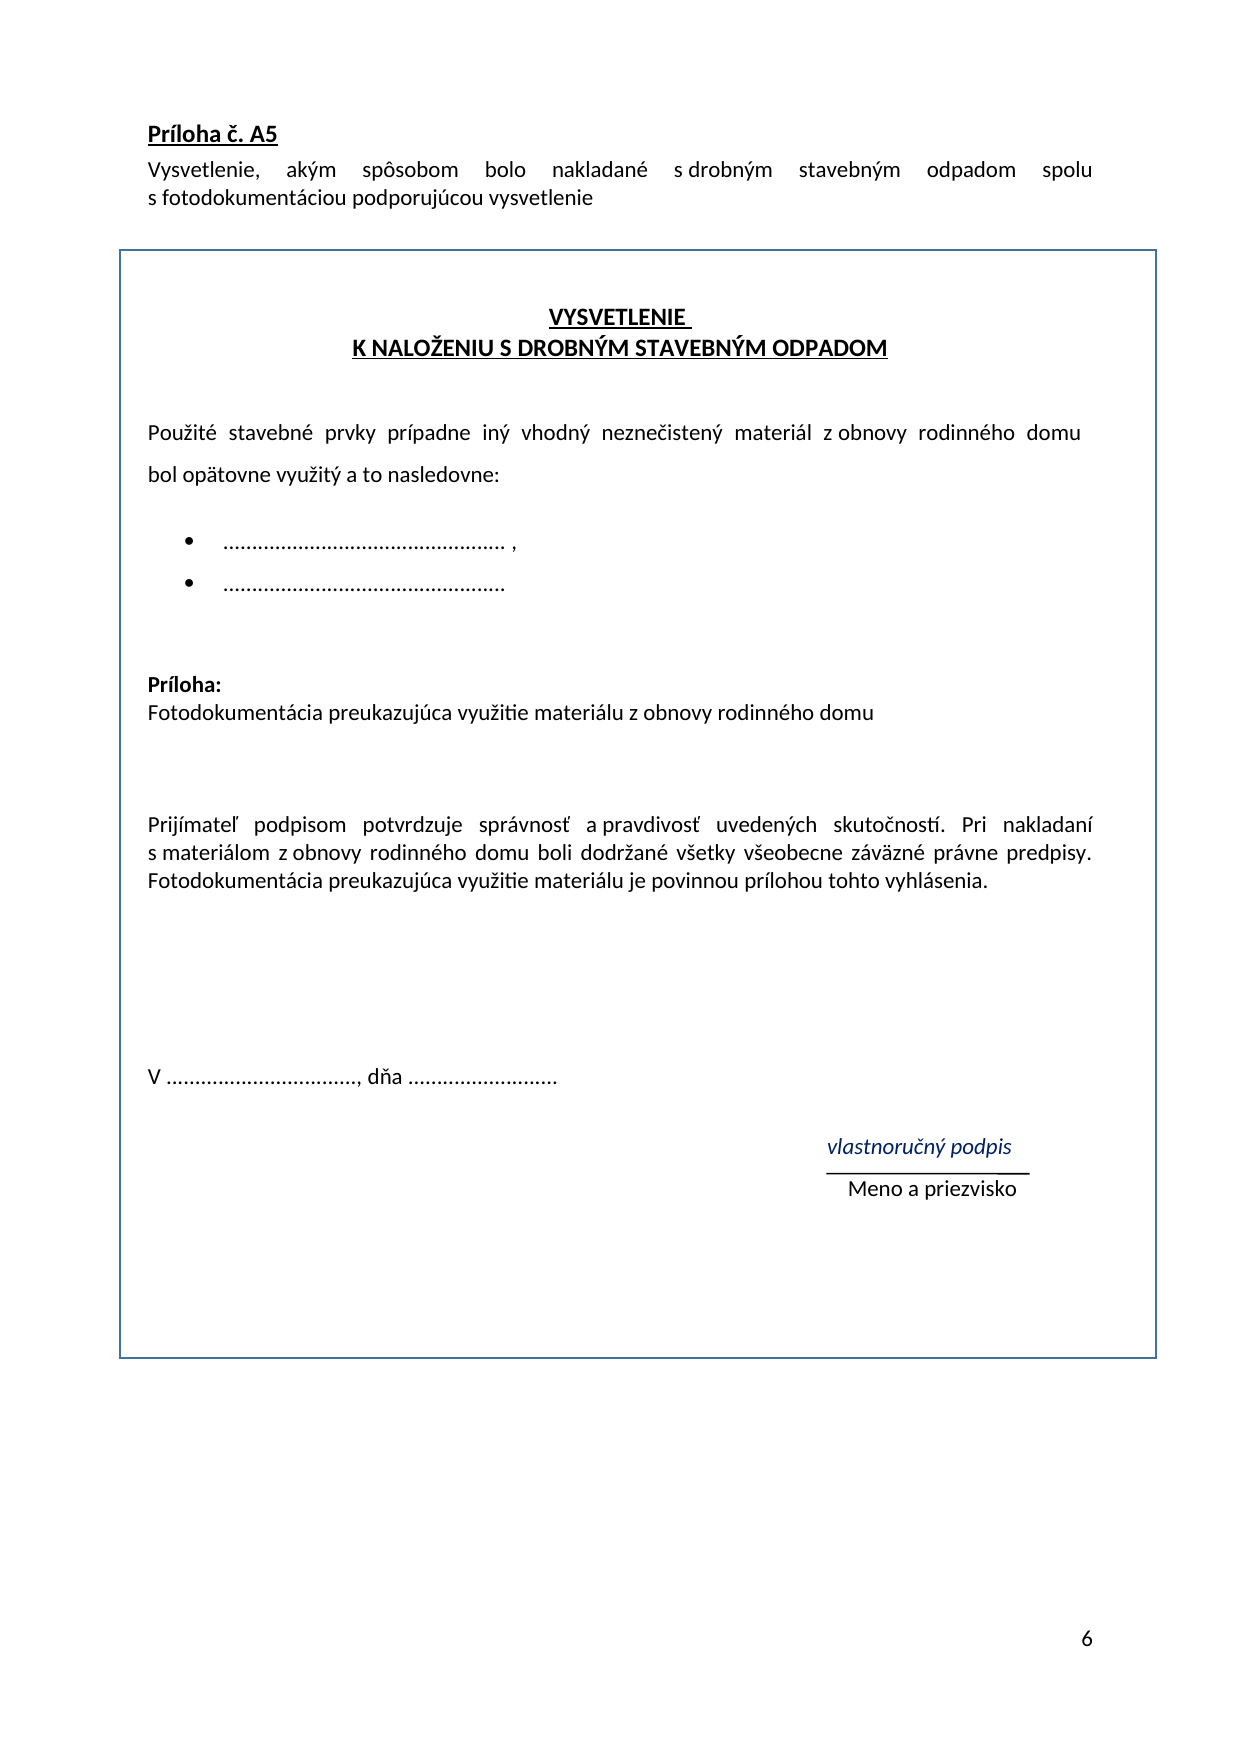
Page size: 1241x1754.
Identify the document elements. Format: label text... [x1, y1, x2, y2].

text vlastnoručný podpis [148, 1132, 1093, 1160]
text V ................................., dňa .......................... [148, 1062, 1093, 1090]
list ................................................. [185, 569, 1093, 597]
text Použité stavebné prvky prípadne iný vhodný neznečistený materiál z obnovy rodinného domu bol opätovne využitý a to nasledovne: [148, 418, 1093, 488]
text VYSVETLENIE K NALOŽENIU S DROBNÝM STAVEBNÝM ODPADOM [148, 301, 1093, 362]
text Fotodokumentácia preukazujúca využitie materiálu z obnovy rodinného domu [148, 698, 1093, 726]
text Príloha: [148, 670, 1093, 698]
text Príloha č. A5 [148, 118, 1093, 149]
list ................................................. , [185, 527, 1093, 555]
text Vysvetlenie, akým spôsobom bolo nakladané s drobným stavebným odpadom spolu s fotodokumentáciou podporujúcou vysvetlenie [148, 155, 1093, 211]
text Prijímateľ podpisom potvrdzuje správnosť a pravdivosť uvedených skutočností. Pri nakladaní s materiálom z obnovy rodinného domu boli dodržané všetky všeobecne záväzné právne predpisy. Fotodokumentácia preukazujúca využitie materiálu je povinnou prílohou tohto vyhlásenia. [148, 810, 1093, 894]
text Meno a priezvisko [738, 1174, 1093, 1202]
